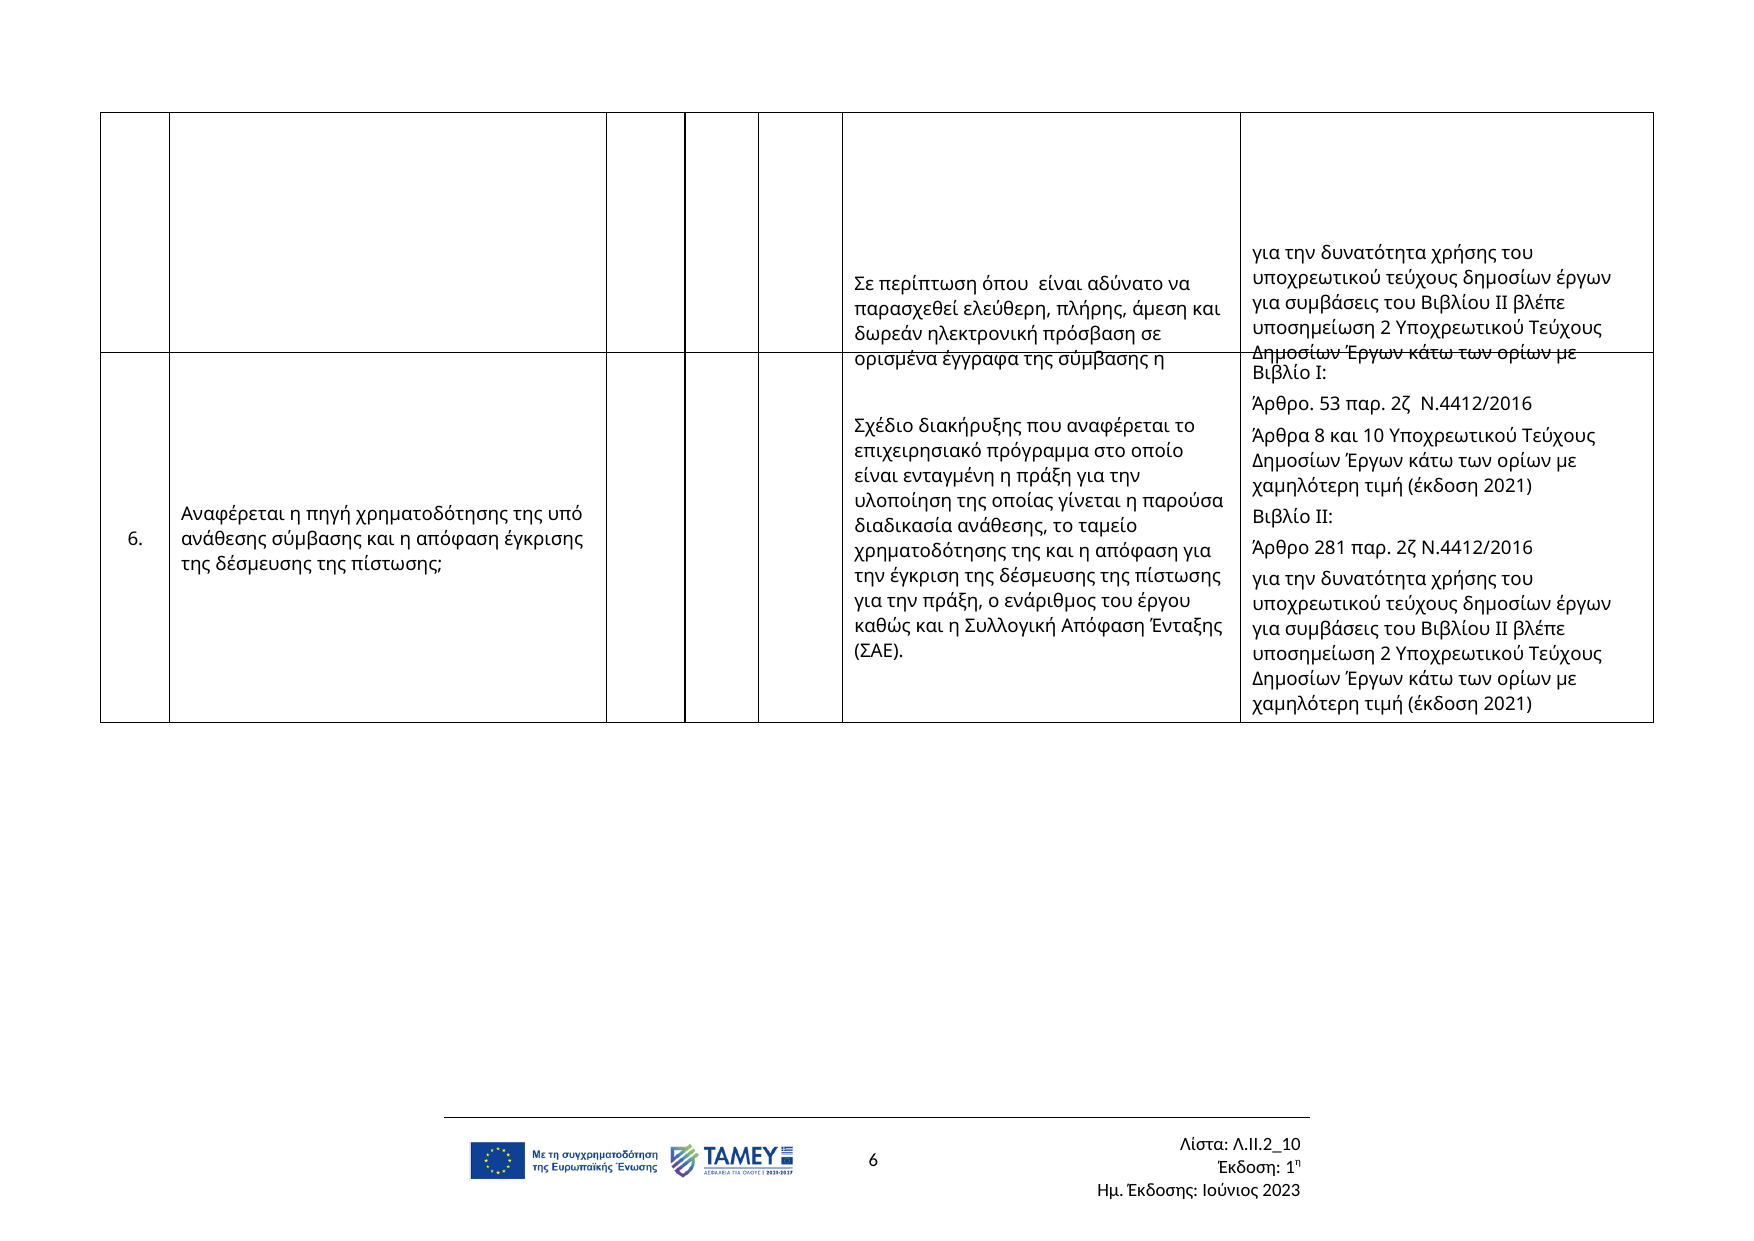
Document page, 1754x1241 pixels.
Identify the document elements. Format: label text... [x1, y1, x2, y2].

table_cell Βιβλίο Ι: Άρθρο. 53 παρ. 2ζ Ν.4412/2016 Άρθρα 8 και 10 Υποχρεωτικού Τεύχους Δημοσίων Έργων κάτω των ορίων με χαμηλότερη τιμή (έκδοση 2021) Βιβλίο ΙΙ: Άρθρο 281 παρ. 2ζ Ν.4412/2016 για την δυνατότητα χρήσης του υποχρεωτικού τεύχους δημοσίων έργων για συμβάσεις του Βιβλίου ΙΙ βλέπε υποσημείωση 2 Υποχρεωτικού Τεύχους Δημοσίων Έργων κάτω των ορίων με χαμηλότερη τιμή (έκδοση 2021) [1241, 353, 1653, 722]
table_cell 6. [101, 353, 169, 722]
table_cell [686, 353, 758, 722]
table_cell [607, 353, 684, 722]
table_cell [759, 353, 842, 722]
table_cell Σχέδιο διακήρυξης που αναφέρεται το επιχειρησιακό πρόγραμμα στο οποίο είναι ενταγμένη η πράξη για την υλοποίηση της οποίας γίνεται η παρούσα διαδικασία ανάθεσης, τo ταμείο χρηματοδότησης της και η απόφαση για την έγκριση της δέσμευσης της πίστωσης για την πράξη, ο ενάριθμος του έργου καθώς και η Συλλογική Απόφαση Ένταξης (ΣΑΕ). [843, 353, 1240, 722]
table_cell Αναφέρεται η πηγή χρηματοδότησης της υπό ανάθεσης σύμβασης και η απόφαση έγκρισης της δέσμευσης της πίστωσης; [170, 353, 606, 722]
table_cell [170, 113, 606, 352]
picture [467, 1139, 796, 1181]
